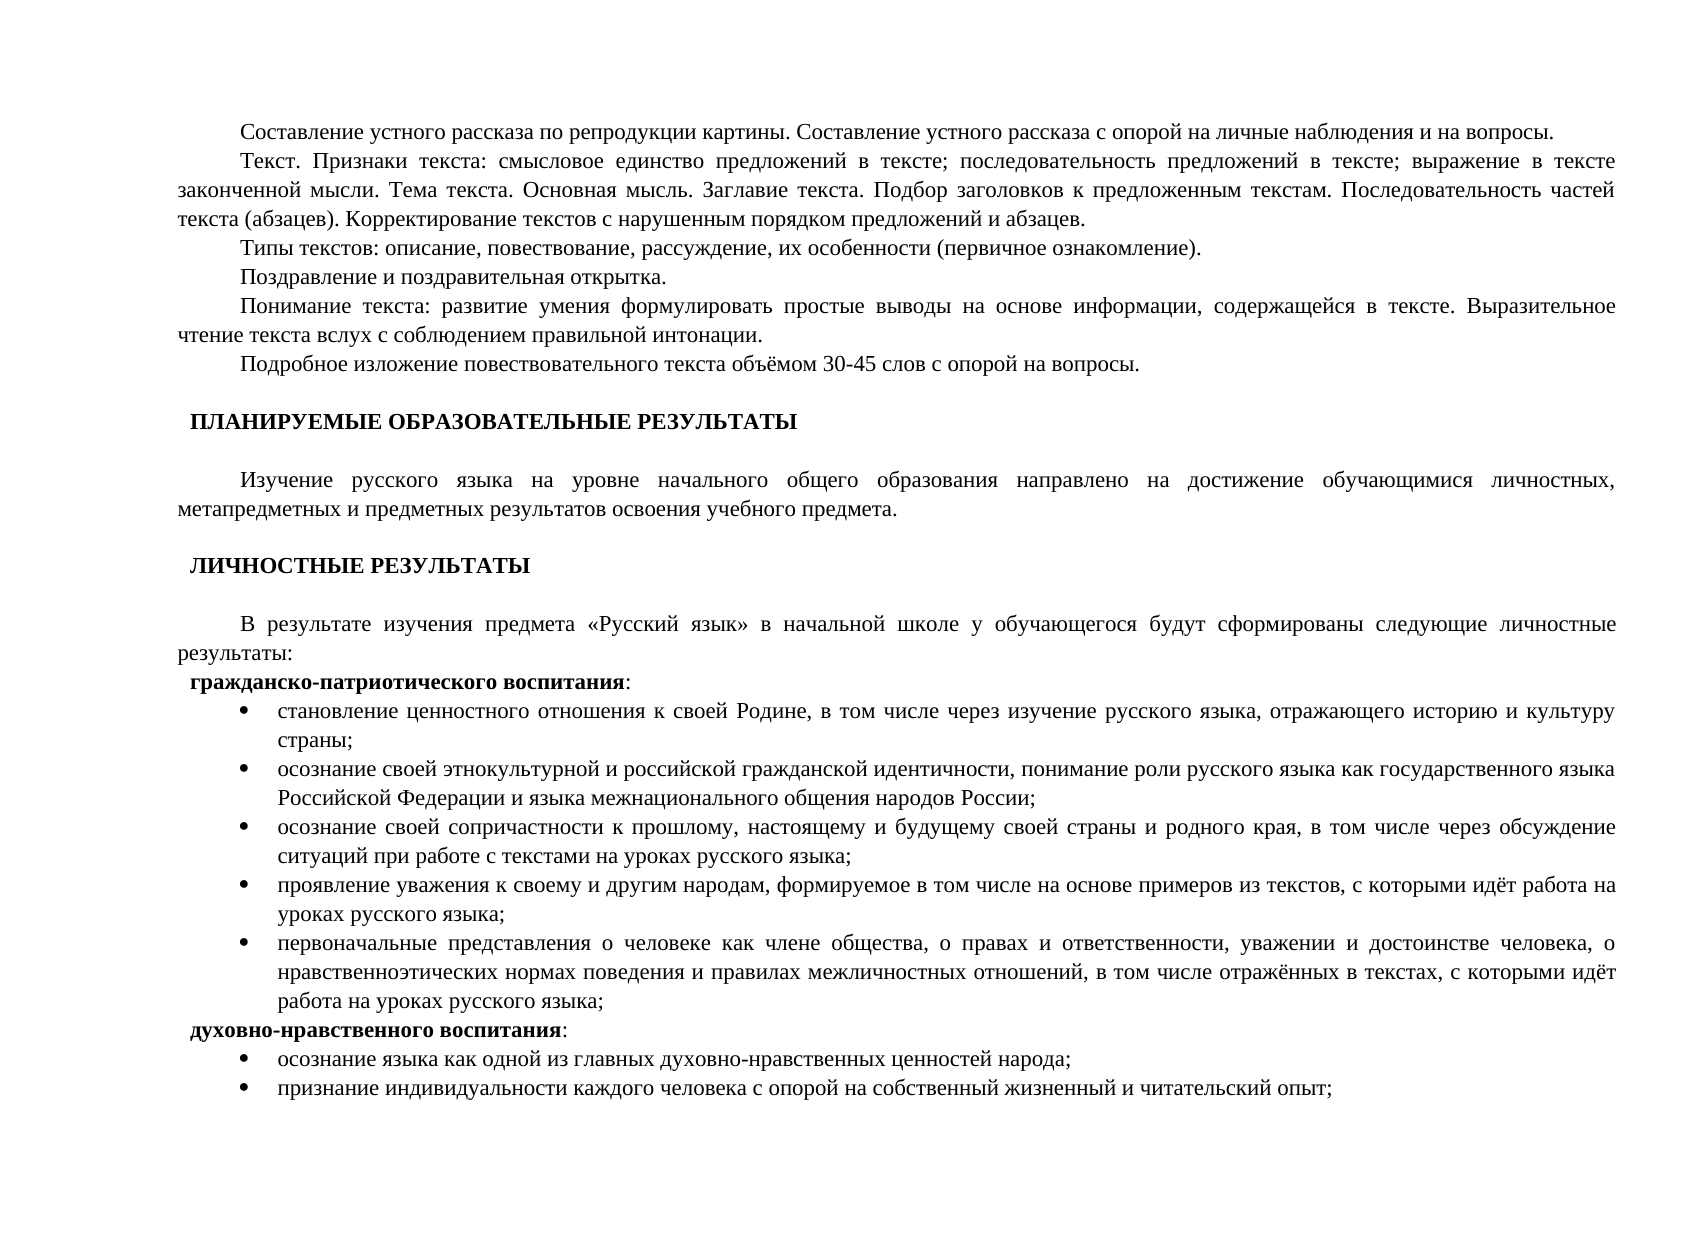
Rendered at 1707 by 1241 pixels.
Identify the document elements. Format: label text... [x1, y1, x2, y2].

text Поздравление и поздравительная открытка. [177, 263, 1618, 289]
list признание индивидуальности каждого человека с опорой на собственный жизненный и читательский опыт; [240, 1074, 1618, 1100]
text духовно-нравственного воспитания: [190, 1016, 1618, 1042]
list осознание своей сопричастности к прошлому, настоящему и будущему своей страны и родного края, в том числе через обсуждение ситуаций при работе с текстами на уроках русского языка; [240, 813, 1618, 868]
text гражданско-патриотического воспитания: [190, 668, 1618, 695]
list первоначальные представления о человеке как члене общества, о правах и ответственности, уважении и достоинстве человека, о нравственно­этических нормах поведения и правилах межличностных отношений, в том числе отражённых в текстах, с которыми идёт работа на уроках русского языка; [240, 929, 1618, 1013]
text Понимание текста: развитие умения формулировать простые выводы на основе информации, содержащейся в тексте. Выразительное чтение текста вслух с соблюдением правильной интонации. [177, 292, 1618, 347]
text Составление устного рассказа по репродукции картины. Составление устного рассказа с опорой на личные наблюдения и на вопросы. [177, 118, 1618, 144]
list становление ценностного отношения к своей Родине, в том числе через изучение русского языка, отражающего историю и культуру страны; [240, 697, 1618, 753]
list осознание языка как одной из главных духовно-нравственных ценностей народа; [240, 1045, 1618, 1071]
text ЛИЧНОСТНЫЕ РЕЗУЛЬТАТЫ [190, 552, 1618, 579]
text Типы текстов: описание, повествование, рассуждение, их особенности (первичное ознакомление). [177, 234, 1618, 260]
text Изучение русского языка на уровне начального общего образования направлено на достижение обучающимися личностных, метапредметных и предметных результатов освоения учебного предмета. [177, 466, 1618, 521]
text Текст. Признаки текста: смысловое единство предложений в тексте; последовательность предложений в тексте; выражение в тексте законченной мысли. Тема текста. Основная мысль. Заглавие текста. Подбор заголовков к предложенным текстам. Последовательность частей текста (абзацев). Корректирование текстов с нарушенным порядком предложений и абзацев. [177, 147, 1618, 231]
text ПЛАНИРУЕМЫЕ ОБРАЗОВАТЕЛЬНЫЕ РЕЗУЛЬТАТЫ [190, 408, 1618, 434]
list проявление уважения к своему и другим народам, формируемое в том числе на основе примеров из текстов, с которыми идёт работа на уроках русского языка; [240, 871, 1618, 926]
list осознание своей этнокультурной и российской гражданской идентичности, понимание роли русского языка как государственного языка Российской Федерации и языка межнационального общения народов России; [240, 755, 1618, 811]
text В результате изучения предмета «Русский язык» в начальной школе у обучающегося будут сформированы следующие личностные результаты: [177, 610, 1618, 666]
text Подробное изложение повествовательного текста объёмом 30-45 слов с опорой на вопросы. [177, 350, 1618, 376]
